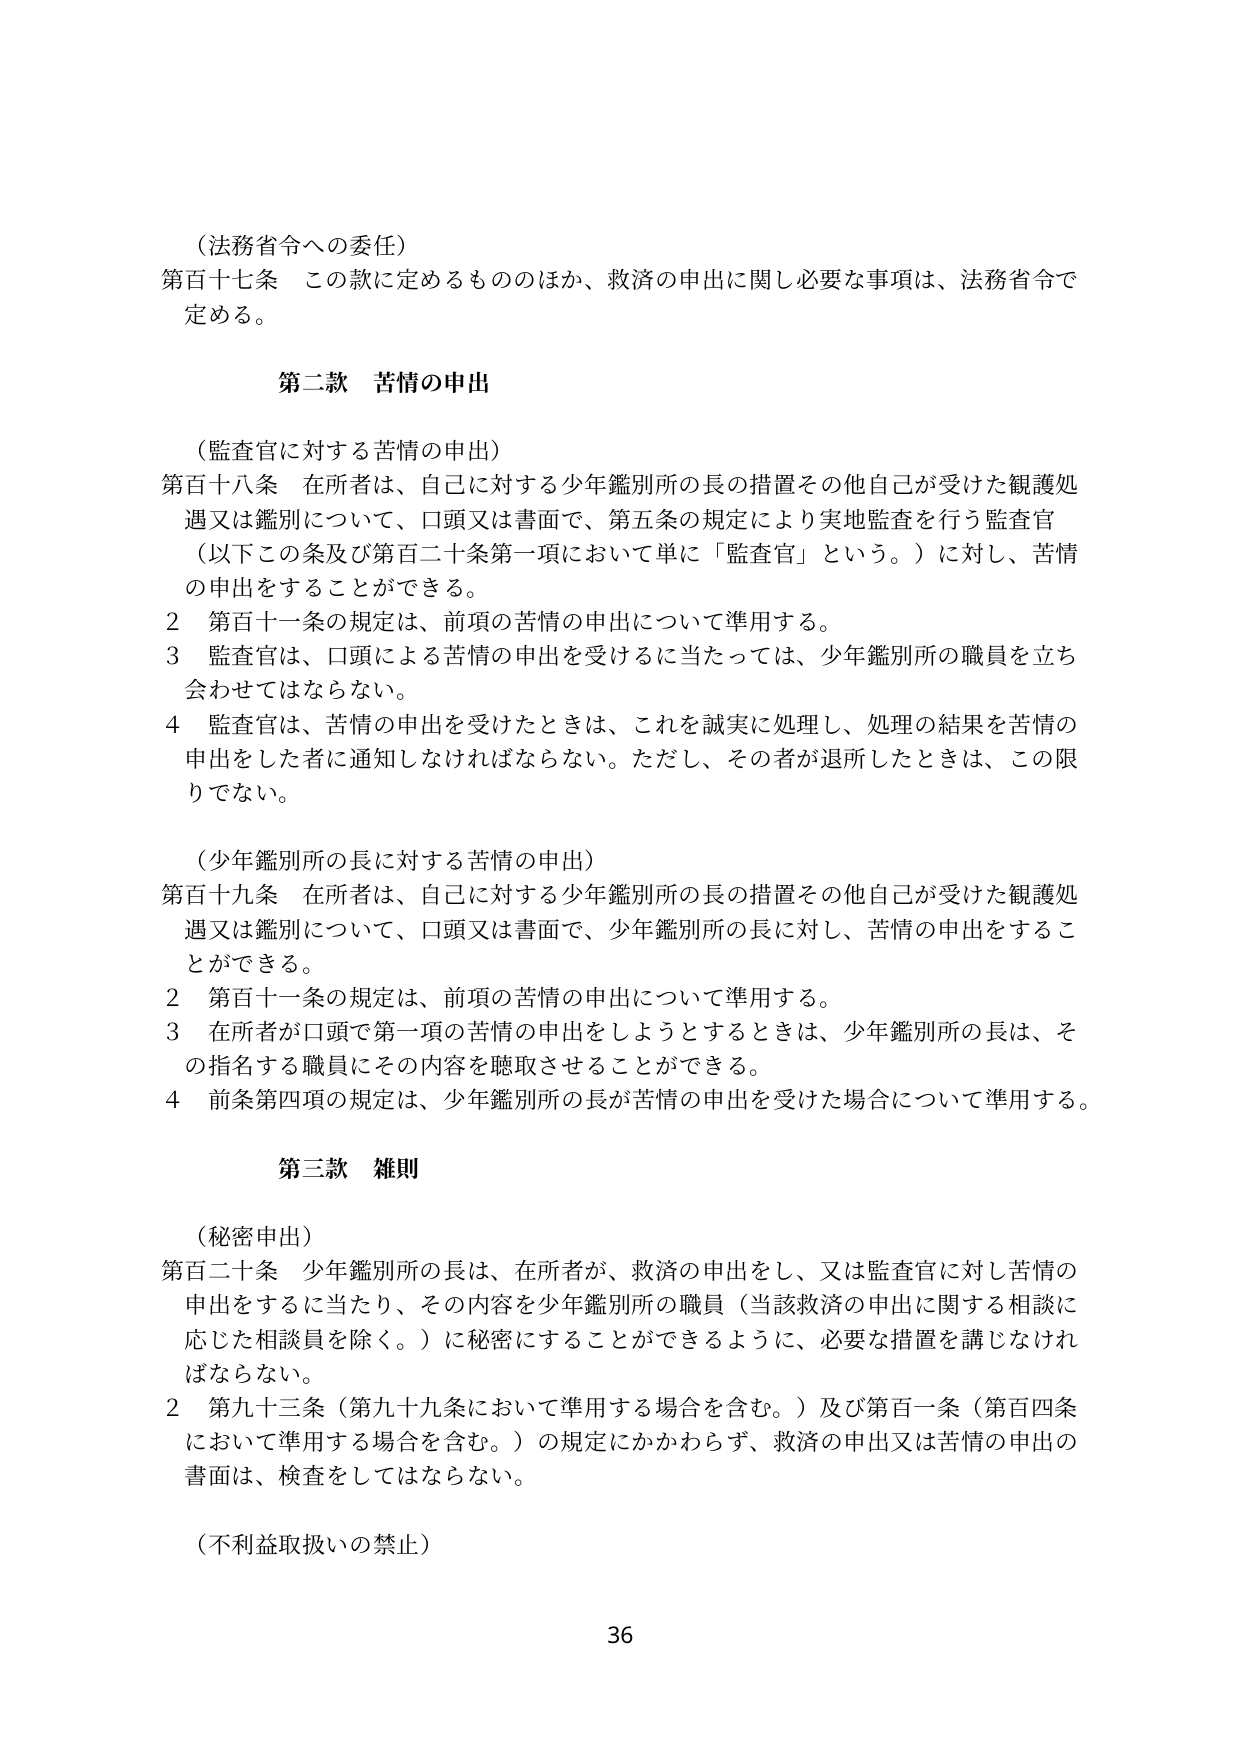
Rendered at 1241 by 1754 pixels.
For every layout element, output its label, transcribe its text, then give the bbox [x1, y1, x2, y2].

text ３ 監査官は、口頭による苦情の申出を受けるに当たっては、少年鑑別所の職員を立ち会わせてはならない。 [161, 638, 1079, 706]
text 第百二十条 少年鑑別所の長は、在所者が、救済の申出をし、又は監査官に対し苦情の申出をするに当たり、その内容を少年鑑別所の職員（当該救済の申出に関する相談に応じた相談員を除く。）に秘密にすることができるように、必要な措置を講じなければならない。 [161, 1253, 1079, 1389]
text ２ 第百十一条の規定は、前項の苦情の申出について準用する。 [161, 979, 1079, 1014]
text ４ 前条第四項の規定は、少年鑑別所の長が苦情の申出を受けた場合について準用する。 [161, 1082, 1079, 1116]
text ４ 監査官は、苦情の申出を受けたときは、これを誠実に処理し、処理の結果を苦情の申出をした者に通知しなければならない。ただし、その者が退所したときは、この限りでない。 [161, 706, 1079, 809]
text （秘密申出） [184, 1219, 1079, 1253]
text 第百十七条 この款に定めるもののほか、救済の申出に関し必要な事項は、法務省令で定める。 [161, 262, 1079, 330]
text （少年鑑別所の長に対する苦情の申出） [184, 843, 1079, 877]
text 第二款 苦情の申出 [276, 364, 1079, 399]
text ２ 第百十一条の規定は、前項の苦情の申出について準用する。 [161, 604, 1079, 638]
text （監査官に対する苦情の申出） [184, 433, 1079, 467]
text ３ 在所者が口頭で第一項の苦情の申出をしようとするときは、少年鑑別所の長は、その指名する職員にその内容を聴取させることができる。 [161, 1014, 1079, 1082]
text 第三款 雑則 [276, 1150, 1079, 1184]
text （法務省令への委任） [184, 228, 1079, 262]
text （不利益取扱いの禁止） [184, 1526, 1079, 1560]
text ２ 第九十三条（第九十九条において準用する場合を含む。）及び第百一条（第百四条において準用する場合を含む。）の規定にかかわらず、救済の申出又は苦情の申出の書面は、検査をしてはならない。 [161, 1389, 1079, 1492]
text 第百十八条 在所者は、自己に対する少年鑑別所の長の措置その他自己が受けた観護処遇又は鑑別について、口頭又は書面で、第五条の規定により実地監査を行う監査官（以下この条及び第百二十条第一項において単に「監査官」という。）に対し、苦情の申出をすることができる。 [161, 467, 1079, 604]
text 第百十九条 在所者は、自己に対する少年鑑別所の長の措置その他自己が受けた観護処遇又は鑑別について、口頭又は書面で、少年鑑別所の長に対し、苦情の申出をすることができる。 [161, 877, 1079, 979]
